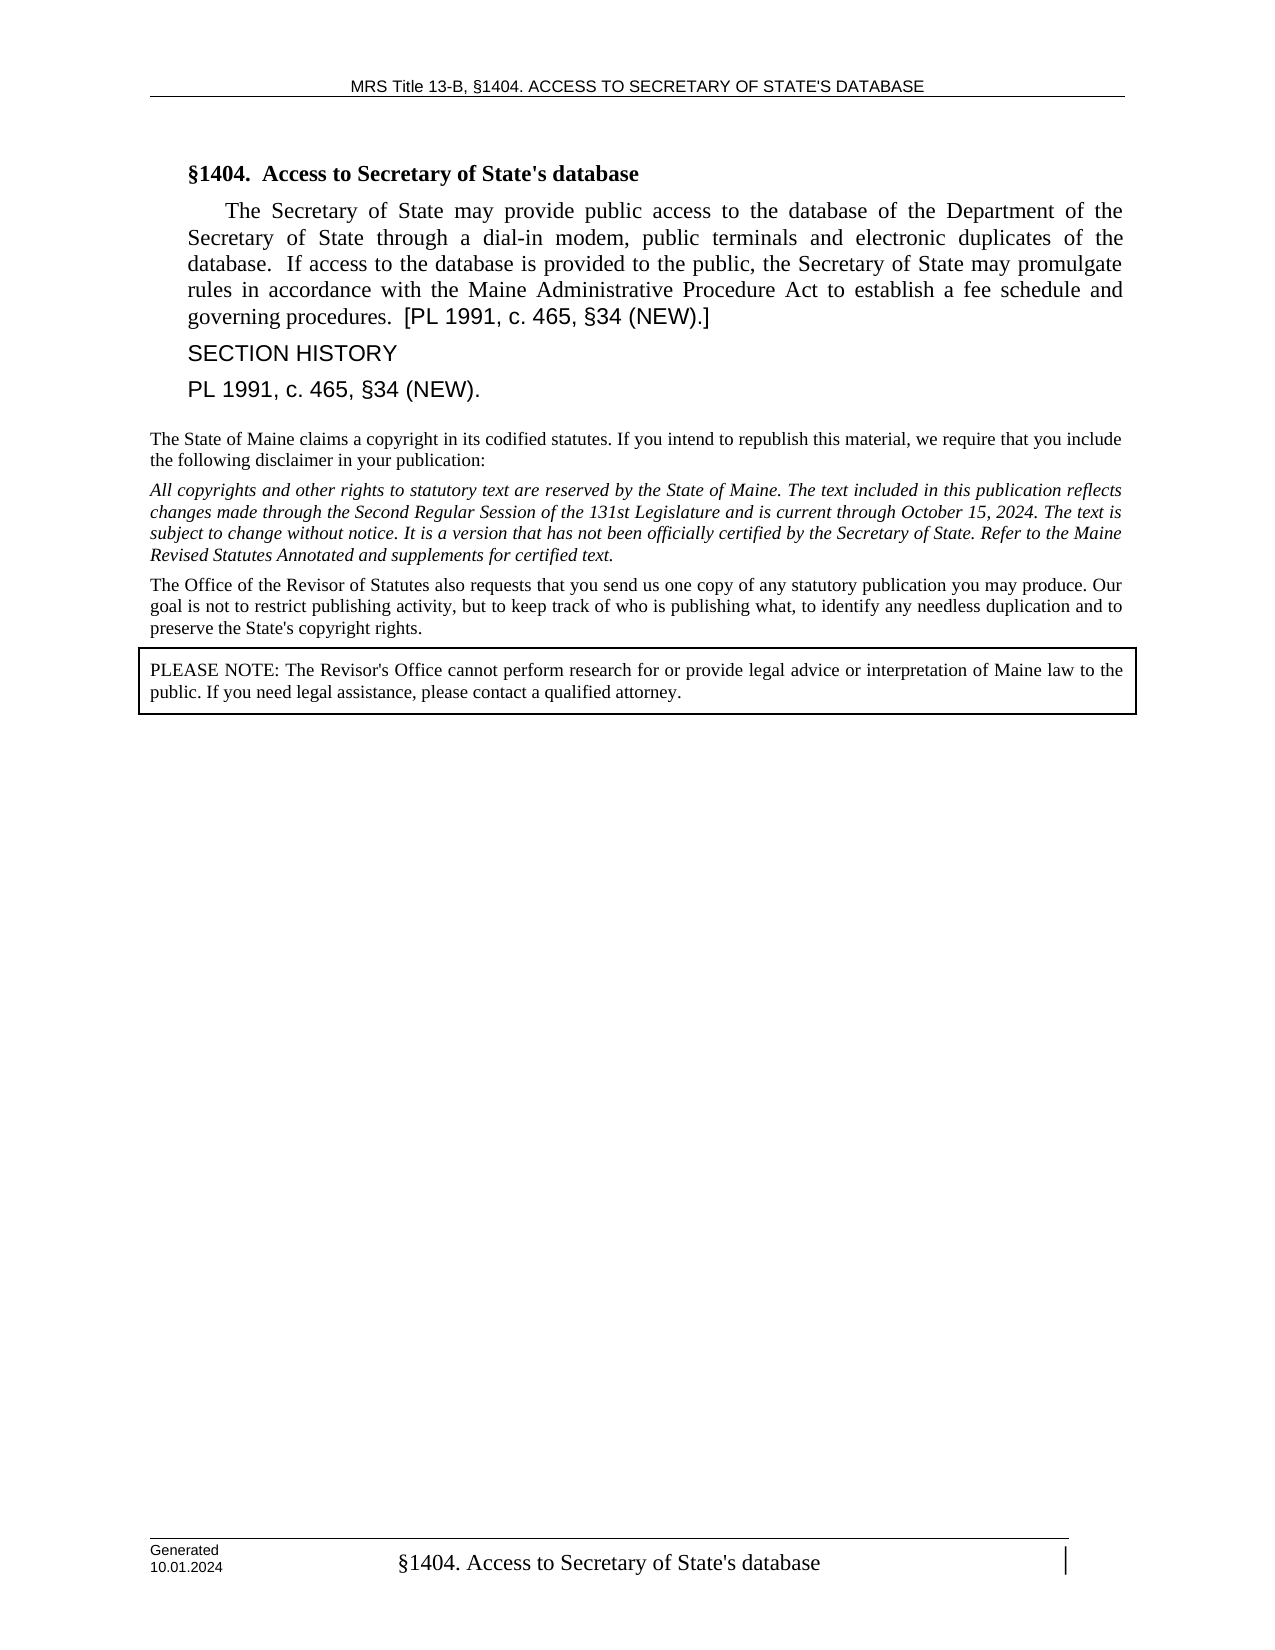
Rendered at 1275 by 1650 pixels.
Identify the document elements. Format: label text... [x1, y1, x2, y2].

text SECTION HISTORY [187, 339, 1125, 366]
text PL 1991, c. 465, §34 (NEW). [187, 376, 1125, 403]
text The Secretary of State may provide public access to the database of the Department of the Secretary of State through a dial-in modem, public terminals and electronic duplicates of the database. If access to the database is provided to the public, the Secretary of State may promulgate rules in accordance with the Maine Administrative Procedure Act to establish a fee schedule and governing procedures. [PL 1991, c. 465, §34 (NEW).] [187, 197, 1125, 329]
text The Office of the Revisor of Statutes also requests that you send us one copy of any statutory publication you may produce. Our goal is not to restrict publishing activity, but to keep track of who is publishing what, to identify any needless duplication and to preserve the State's copyright rights. [150, 574, 1125, 638]
text PLEASE NOTE: The Revisor's Office cannot perform research for or provide legal advice or interpretation of Maine law to the public. If you need legal assistance, please contact a qualified attorney. [140, 649, 1135, 713]
text The State of Maine claims a copyright in its codified statutes. If you intend to republish this material, we require that you include the following disclaimer in your publication: [150, 428, 1125, 471]
text All copyrights and other rights to statutory text are reserved by the State of Maine. The text included in this publication reflects changes made through the Second Regular Session of the 131st Legislature and is current through October 15, 2024 . The text is subject to change without notice. It is a version that has not been officially certified by the Secretary of State. Refer to the Maine Revised Statutes Annotated and supplements for certified text. [150, 479, 1125, 565]
text §1404. Access to Secretary of State's database [187, 160, 1125, 187]
